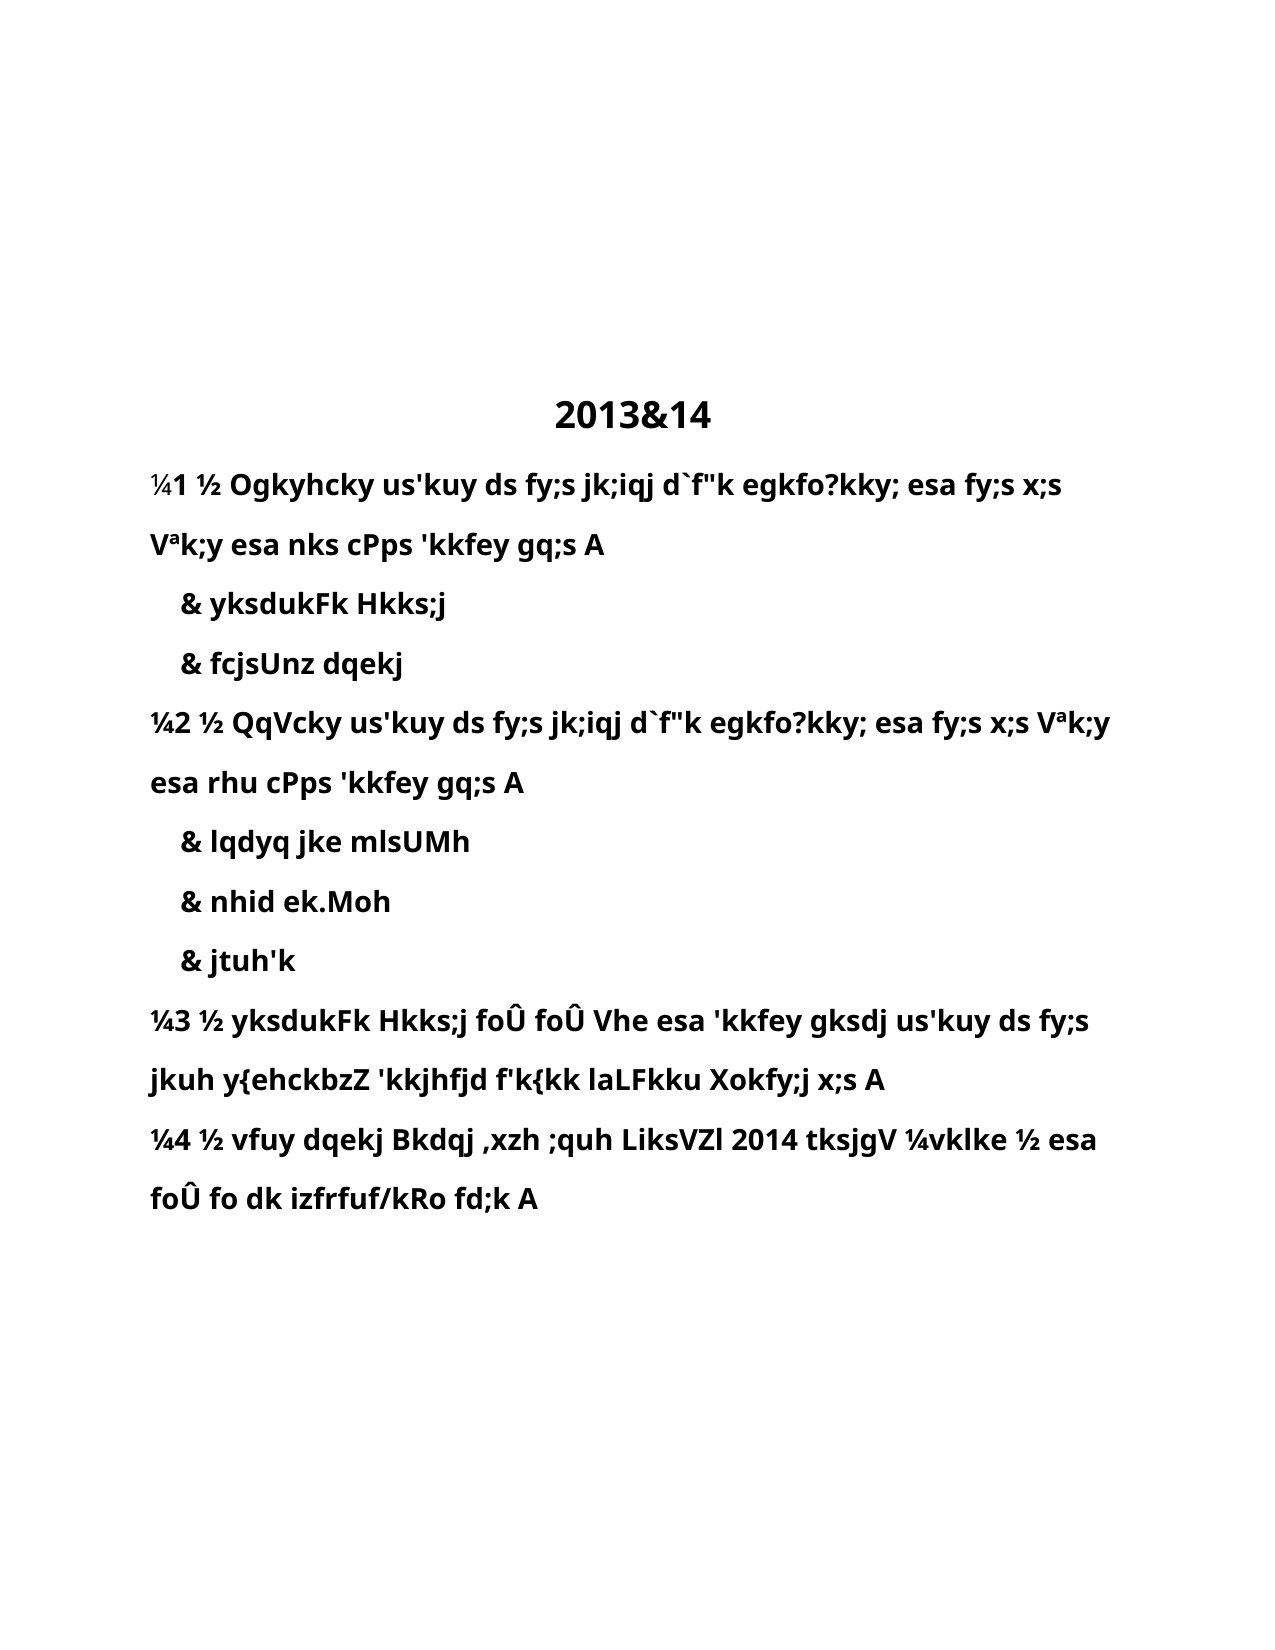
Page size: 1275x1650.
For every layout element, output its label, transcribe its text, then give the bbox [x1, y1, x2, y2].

text & nhid ek.Moh [150, 881, 1116, 921]
text & fcjsUnz dqekj [150, 643, 1116, 683]
text & lqdyq jke mlsUMh [150, 821, 1116, 861]
text ¼1 ½ Ogkyhcky us'kuy ds fy;s jk;iqj d`f"k egkfo?kky; esa fy;s x;s Vªk;y esa nks cPps 'kkfey gq;s A [150, 464, 1116, 564]
text & yksdukFk Hkks;j [150, 583, 1116, 623]
text ¼4 ½ vfuy dqekj Bkdqj ,xzh ;quh LiksVZl 2014 tksjgV ¼vklke ½ esa foÛ fo dk izfrfuf/kRo fd;k A [150, 1119, 1116, 1218]
text ¼2 ½ QqVcky us'kuy ds fy;s jk;iqj d`f"k egkfo?kky; esa fy;s x;s Vªk;y esa rhu cPps 'kkfey gq;s A [150, 702, 1116, 802]
text ¼3 ½ yksdukFk Hkks;j foÛ foÛ Vhe esa 'kkfey gksdj us'kuy ds fy;s jkuh y{ehckbzZ 'kkjhfjd f'k{kk laLFkku Xokfy;j x;s A [150, 1000, 1116, 1099]
text & jtuh'k [150, 940, 1116, 980]
text 2013&14 [150, 388, 1116, 439]
